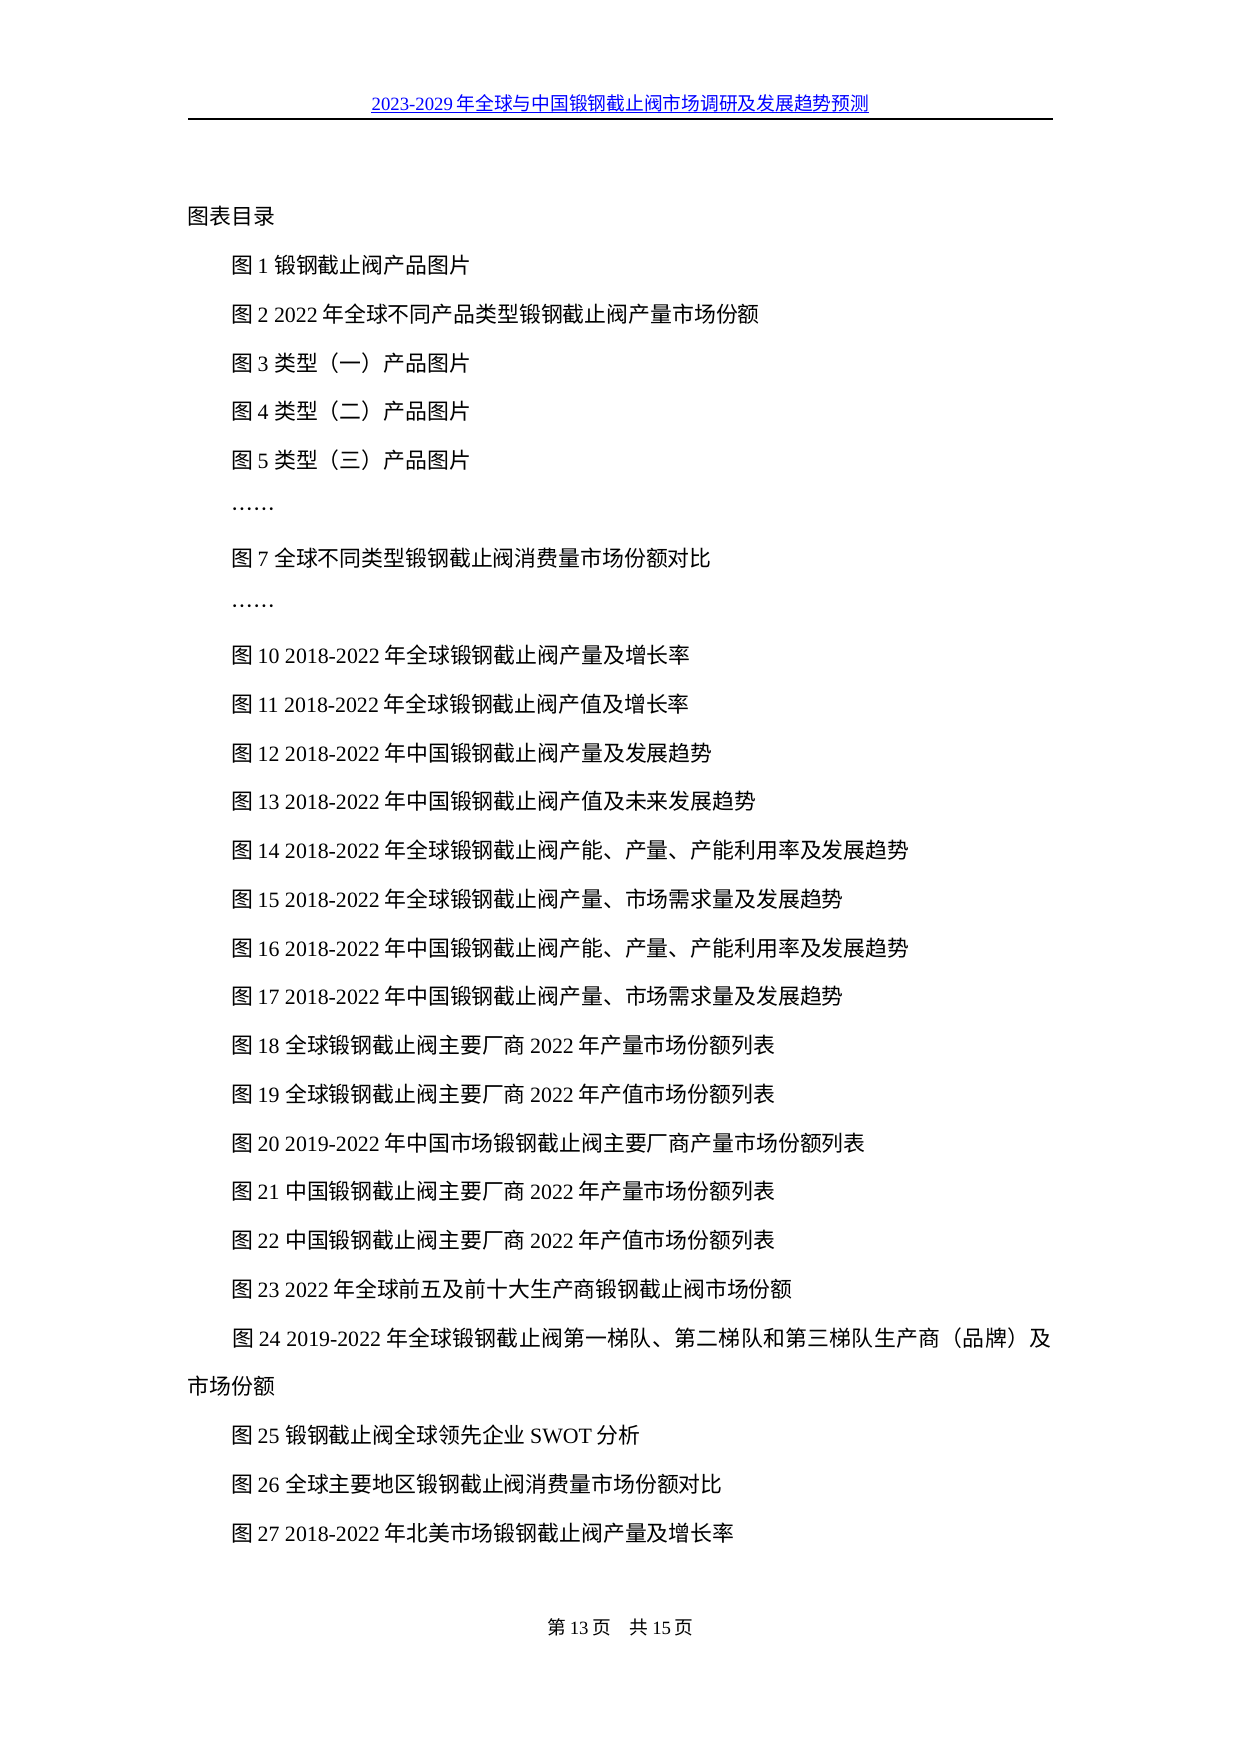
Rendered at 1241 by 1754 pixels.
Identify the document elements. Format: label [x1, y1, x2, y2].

text [187, 150, 1053, 1548]
